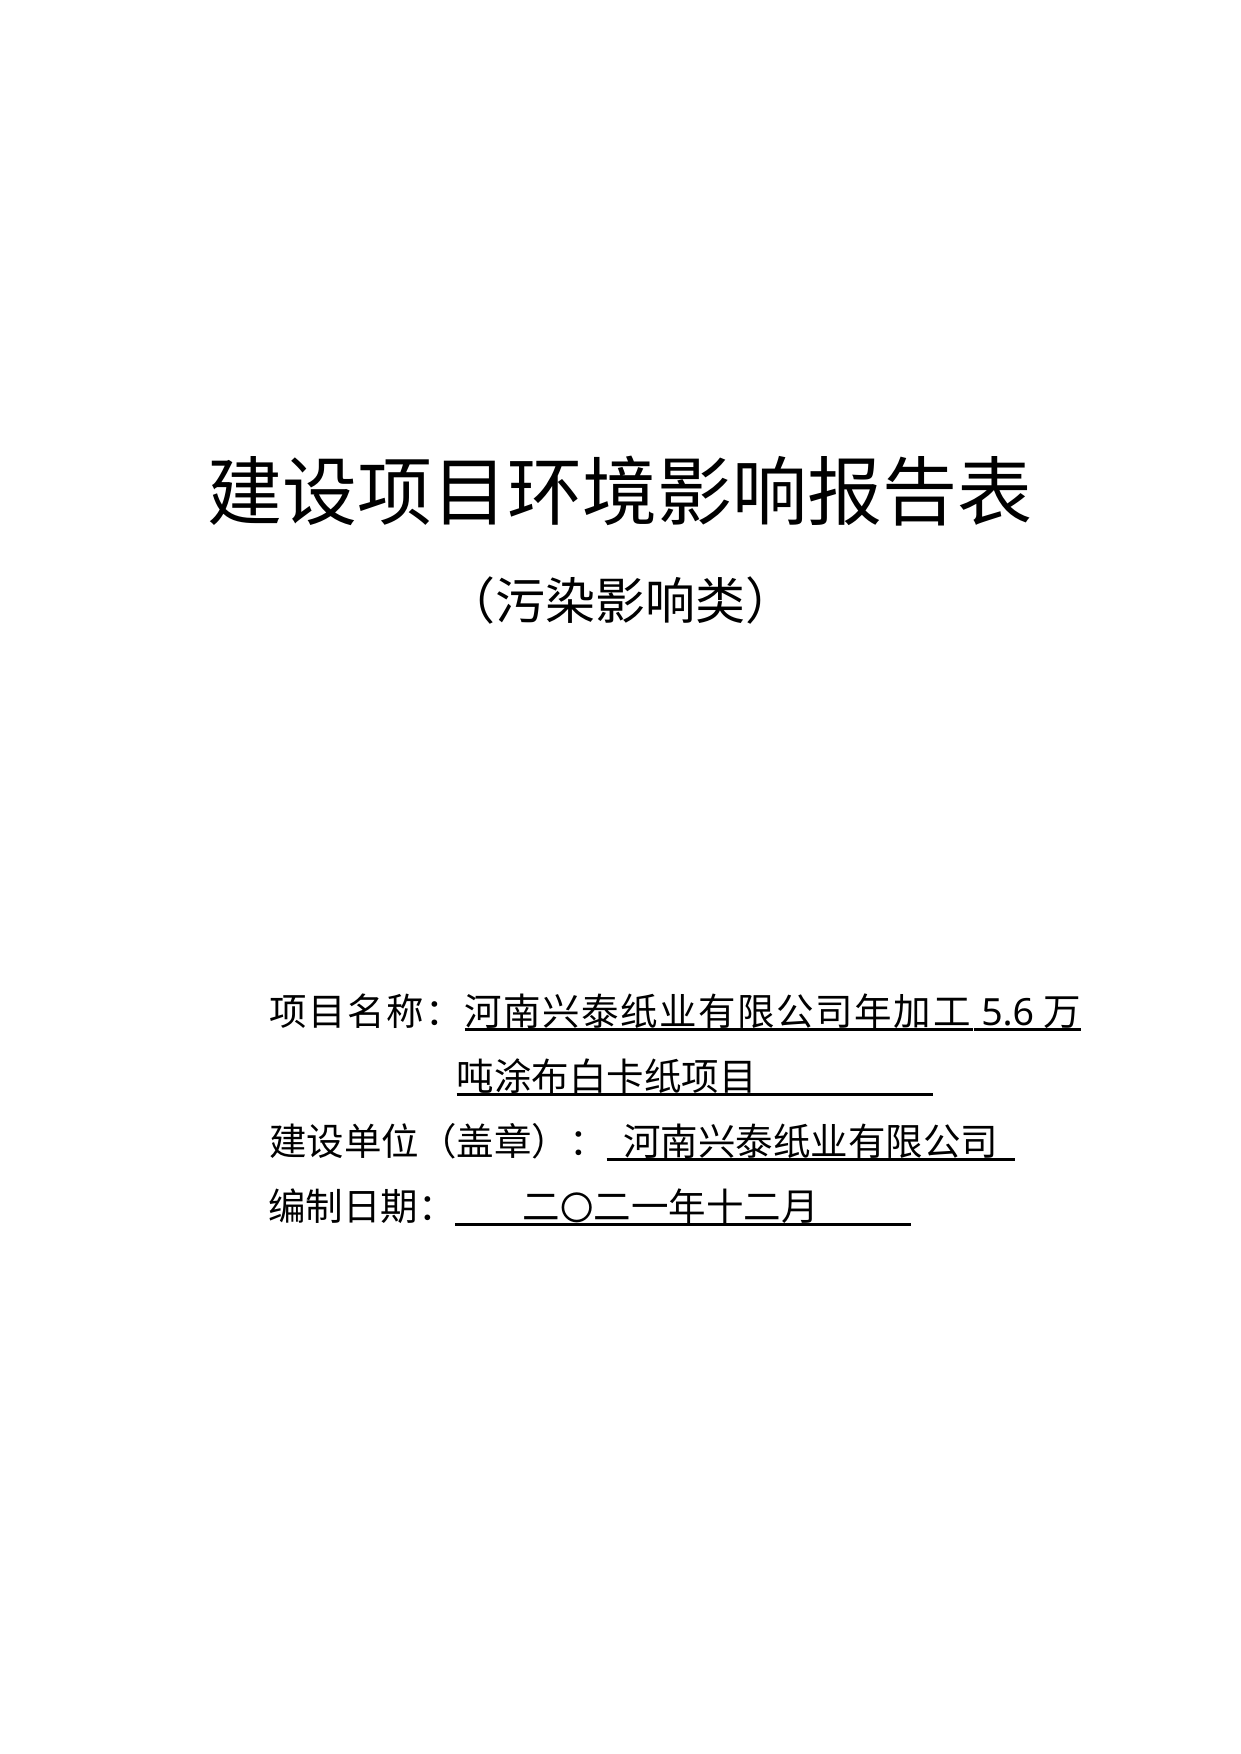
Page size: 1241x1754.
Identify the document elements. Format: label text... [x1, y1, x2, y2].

text 项目名称：河南兴泰纸业有限公司年加工5.6万吨涂布白卡纸项目 [269, 981, 1081, 1101]
text 建设单位（盖章）： 河南兴泰纸业有限公司 [269, 1112, 1081, 1166]
text （污染影响类） [159, 561, 1081, 633]
text 建设项目环境影响报告表 [159, 432, 1081, 541]
text 编制日期： 二〇二一年十二月 [159, 1177, 1081, 1231]
